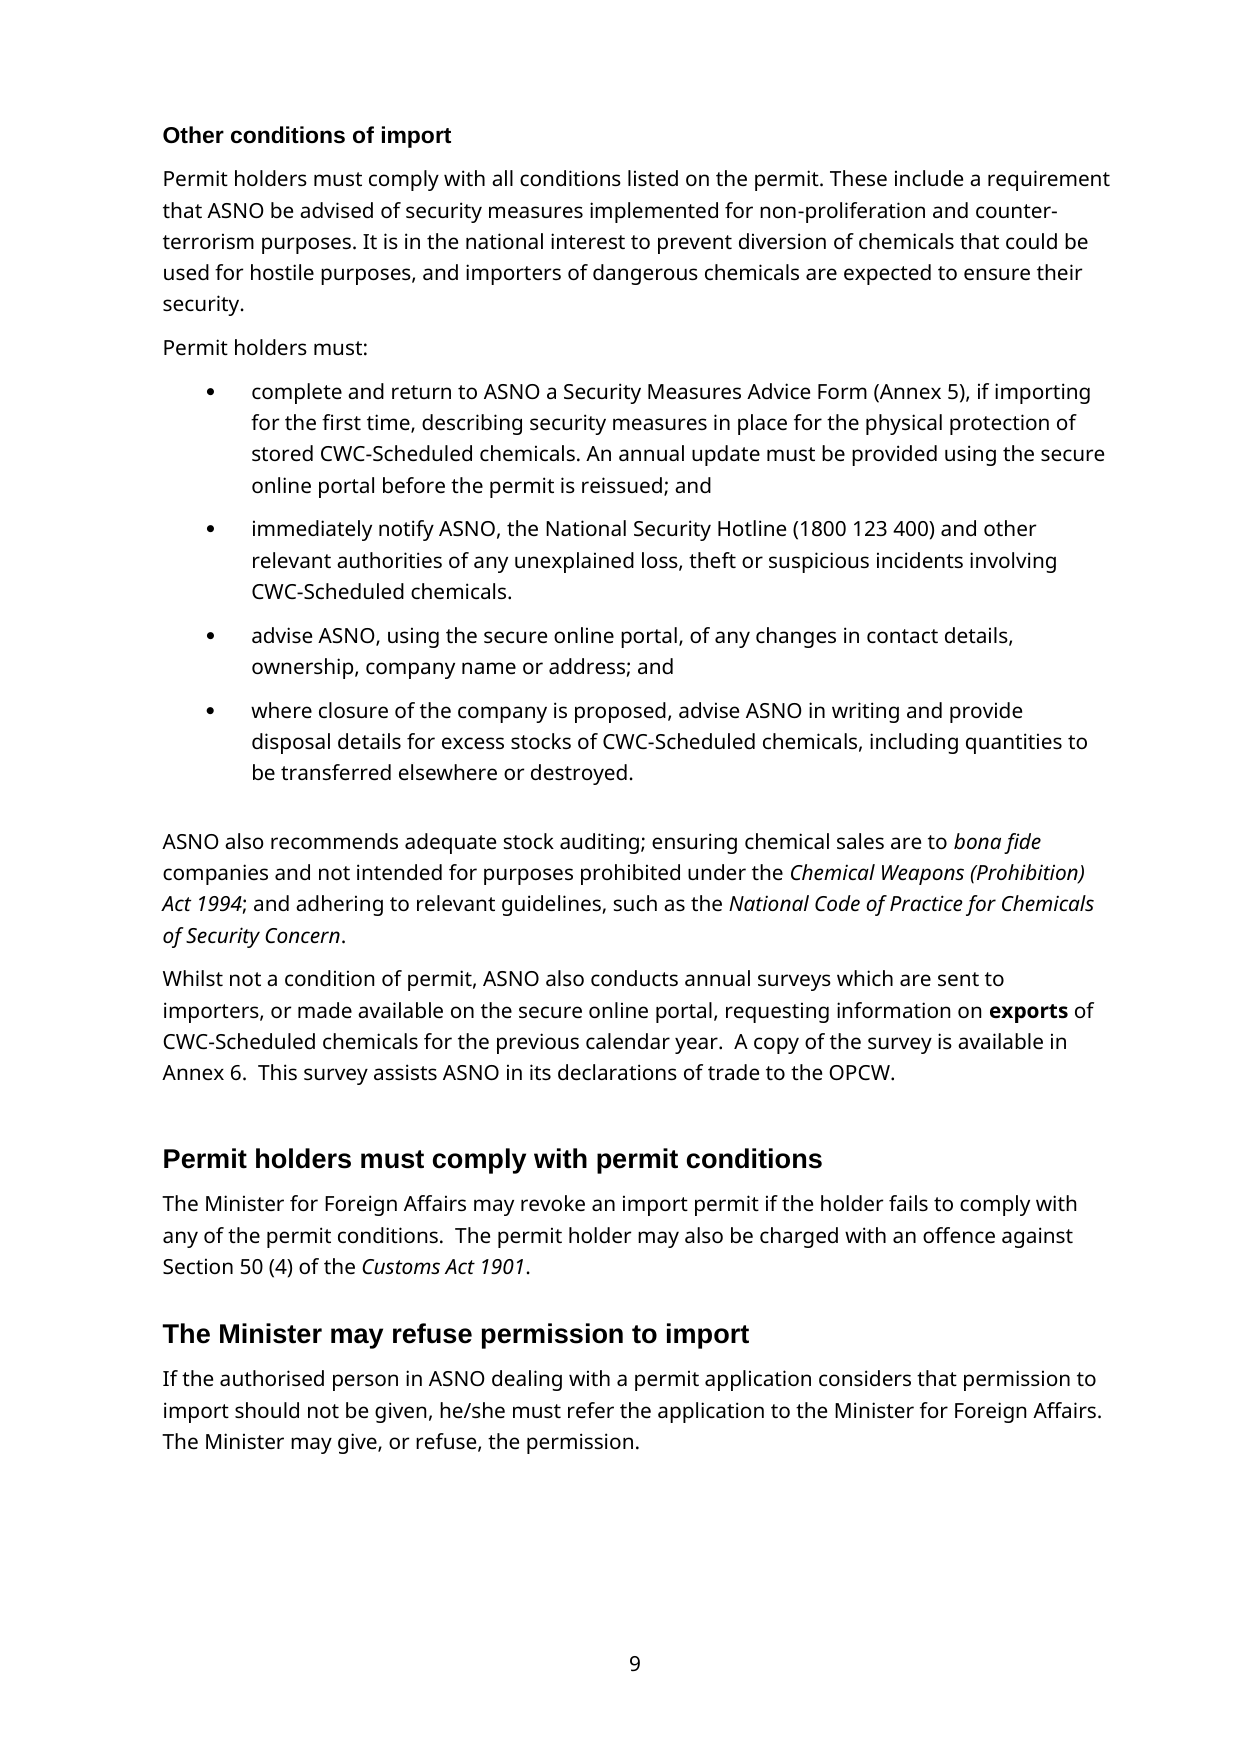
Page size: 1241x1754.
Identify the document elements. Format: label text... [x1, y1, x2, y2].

subtitle Permit holders must comply with permit conditions [162, 1143, 1113, 1174]
list where closure of the company is proposed, advise ASNO in writing and provide disposal details for excess stocks of CWC-Scheduled chemicals, including quantities to be transferred elsewhere or destroyed. [207, 693, 1107, 787]
subtitle Permit holders must comply with all conditions listed on the permit. These include a requirement that ASNO be advised of security measures implemented for non-proliferation and counter-terrorism purposes. It is in the national interest to prevent diversion of chemicals that could be used for hostile purposes, and importers of dangerous chemicals are expected to ensure their security. [162, 162, 1113, 318]
list immediately notify ASNO, the National Security Hotline (1800 123 400) and other relevant authorities of any unexplained loss, theft or suspicious incidents involving CWC-Scheduled chemicals. [207, 512, 1107, 606]
list advise ASNO, using the secure online portal, of any changes in contact details, ownership, company name or address; and [207, 618, 1107, 681]
list complete and return to ASNO a Security Measures Advice Form (Annex 5), if importing for the first time, describing security measures in place for the physical protection of stored CWC-Scheduled chemicals. An annual update must be provided using the secure online portal before the permit is reissued; and [207, 374, 1107, 499]
subtitle Permit holders must: [162, 331, 1113, 362]
subtitle The Minister may refuse permission to import [162, 1318, 1113, 1349]
list The Minister for Foreign Affairs may revoke an import permit if the holder fails to comply with any of the permit conditions. The permit holder may also be charged with an offence against Section 50 (4) of the Customs Act 1901. [162, 1187, 1107, 1281]
subtitle Other conditions of import [162, 118, 1113, 149]
list If the authorised person in ASNO dealing with a permit application considers that permission to import should not be given, he/she must refer the application to the Minister for Foreign Affairs. The Minister may give, or refuse, the permission. [162, 1362, 1107, 1456]
text Whilst not a condition of permit, ASNO also conducts annual surveys which are sent to importers, or made available on the secure online portal, requesting information on exports of CWC-Scheduled chemicals for the previous calendar year. A copy of the survey is available in Annex 6. This survey assists ASNO in its declarations of trade to the OPCW. [162, 962, 1107, 1087]
text ASNO also recommends adequate stock auditing; ensuring chemical sales are to bona fide companies and not intended for purposes prohibited under the Chemical Weapons (Prohibition) Act 1994; and adhering to relevant guidelines, such as the National Code of Practice for Chemicals of Security Concern. [162, 824, 1107, 949]
